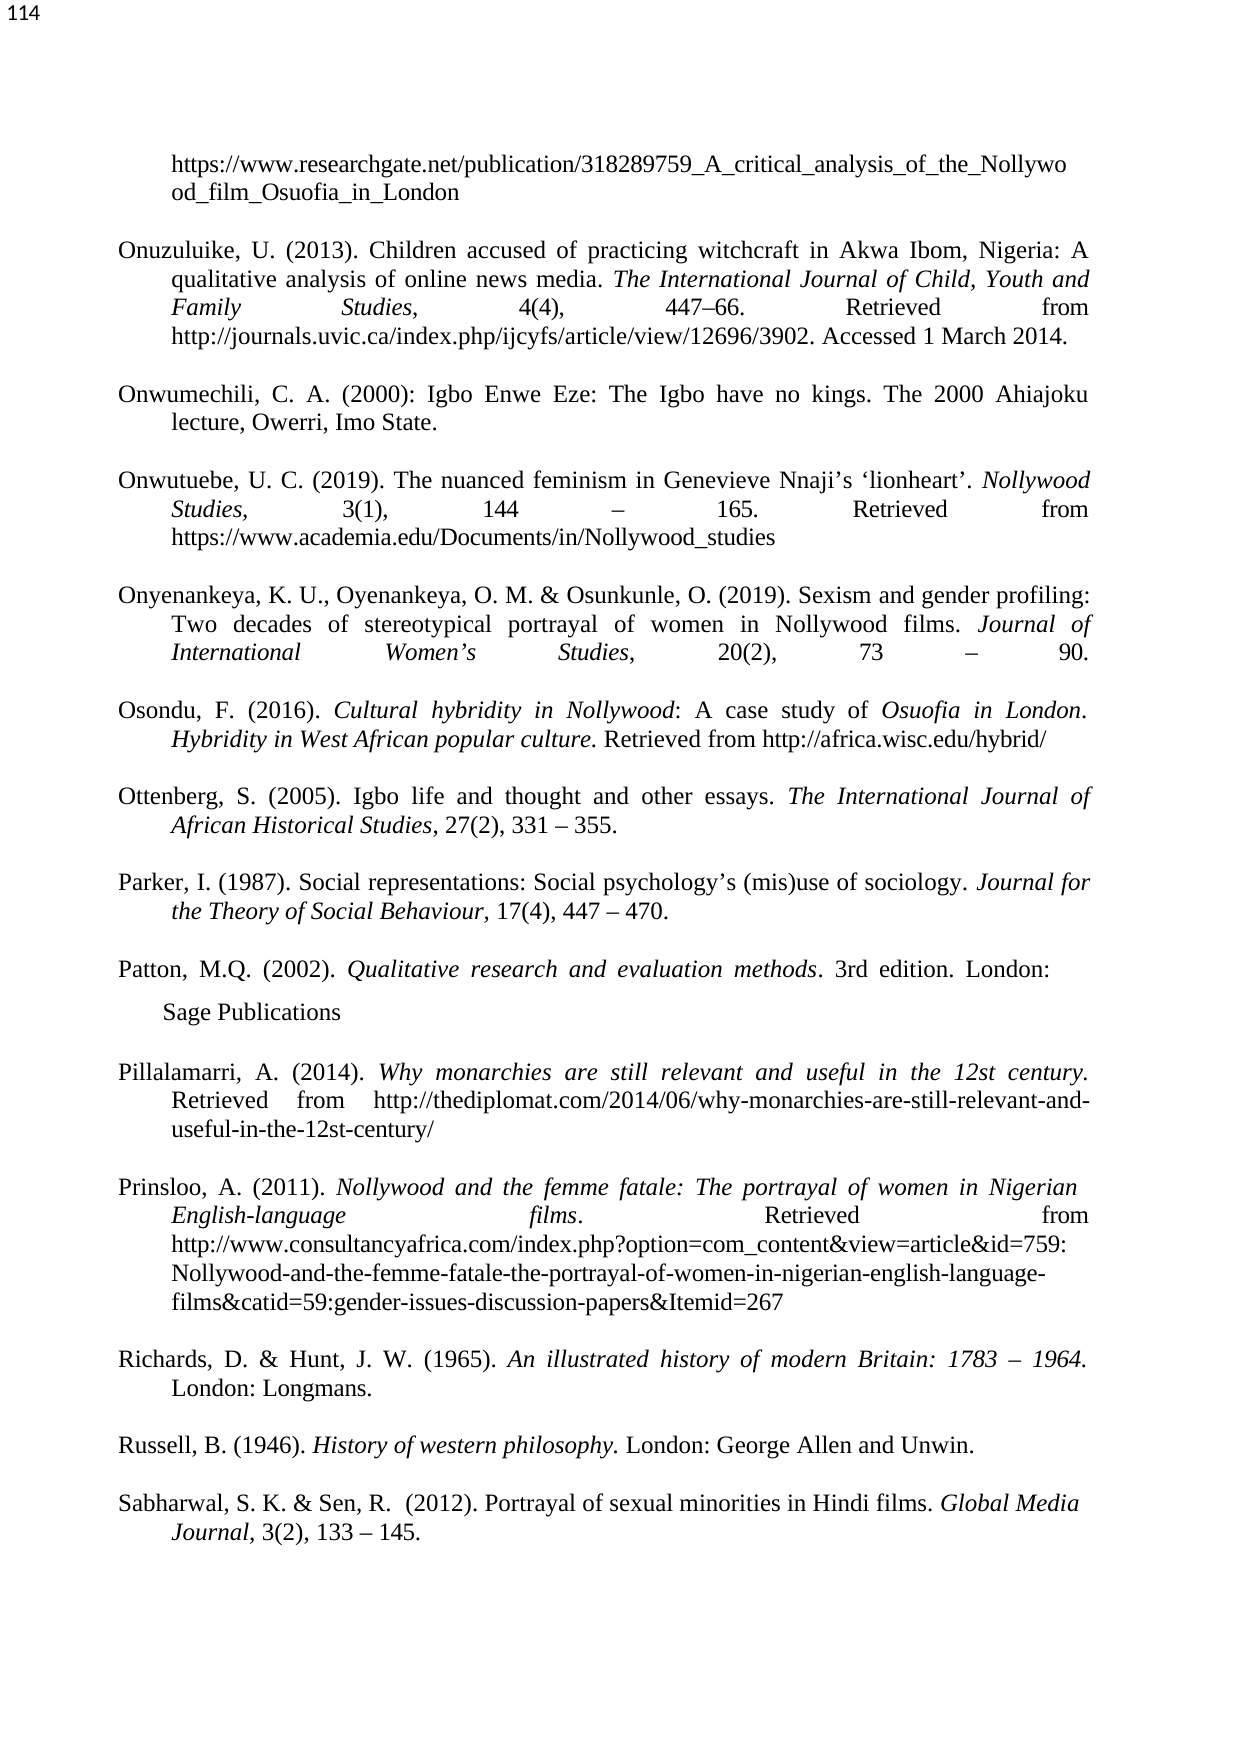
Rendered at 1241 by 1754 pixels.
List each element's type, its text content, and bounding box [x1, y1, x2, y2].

text https://www.researchgate.net/publication/318289759_A_critical_analysis_of_the_Nollywo od_film_Osuofia_in_London [171, 149, 1107, 206]
text Prinsloo, A. (2011). Nollywood and the femme fatale: The portrayal of women in Nigerian English-language films. Retrieved from http://www.consultancyafrica.com/index.php?option=com_content&view=article&id=759: Nollywood-and-the-femme-fatale-the-portrayal-of-women-in-nigerian-english-language- films&catid=59:gender-issues-discussion-papers&Itemid=267 [118, 1172, 1090, 1315]
text Richards, D. & Hunt, J. W. (1965). An illustrated history of modern Britain: 1783 – 1964. [118, 1344, 1107, 1373]
text Russell, B. (1946). History of western philosophy. London: George Allen and Unwin. Sabharwal, S. K. & Sen, R. (2012). Portrayal of sexual minorities in Hindi films. Global Media [118, 1402, 1086, 1516]
text Hybridity in West African popular culture. Retrieved from http://africa.wisc.edu/hybrid/ [171, 724, 1107, 752]
text Ottenberg, S. (2005). Igbo life and thought and other essays. The International Journal of African Historical Studies, 27(2), 331 – 355. [118, 781, 1090, 839]
text Onyenankeya, K. U., Oyenankeya, O. M. & Osunkunle, O. (2019). Sexism and gender profiling: Two decades of stereotypical portrayal of women in Nollywood films. Journal of International Women’s Studies, 20(2), 73 – 90. [118, 580, 1090, 666]
text Parker, I. (1987). Social representations: Social psychology’s (mis)use of sociology. Journal for the Theory of Social Behaviour, 17(4), 447 – 470. [118, 867, 1090, 925]
text Journal, 3(2), 133 – 145. [171, 1517, 1107, 1545]
text Onwutuebe, U. C. (2019). The nuanced feminism in Genevieve Nnaji’s ‘lionheart’. Nollywood Studies, 3(1), 144 – 165. Retrieved from https://www.academia.edu/Documents/in/Nollywood_studies [118, 465, 1090, 551]
text London: Longmans. [171, 1373, 1107, 1402]
text Patton, M.Q. (2002). Qualitative research and evaluation methods. 3rd edition. London: Sage Publications [118, 954, 1050, 1026]
text Onwumechili, C. A. (2000): Igbo Enwe Eze: The Igbo have no kings. The 2000 Ahiajoku lecture, Owerri, Imo State. [118, 379, 1090, 436]
text Pillalamarri, A. (2014). Why monarchies are still relevant and useful in the 12st century. Retrieved from http://thediplomat.com/2014/06/why-monarchies-are-still-relevant-and- useful-in-the-12st-century/ [118, 1057, 1090, 1143]
text http://journals.uvic.ca/index.php/ijcyfs/article/view/12696/3902. Accessed 1 March 2014. [171, 321, 1107, 350]
text Osondu, F. (2016). Cultural hybridity in Nollywood: A case study of Osuofia in London. [118, 695, 1107, 724]
text Onuzuluike, U. (2013). Children accused of practicing witchcraft in Akwa Ibom, Nigeria: A qualitative analysis of online news media. The International Journal of Child, Youth and Family Studies, 4(4), 447–66. Retrieved from [118, 235, 1091, 321]
